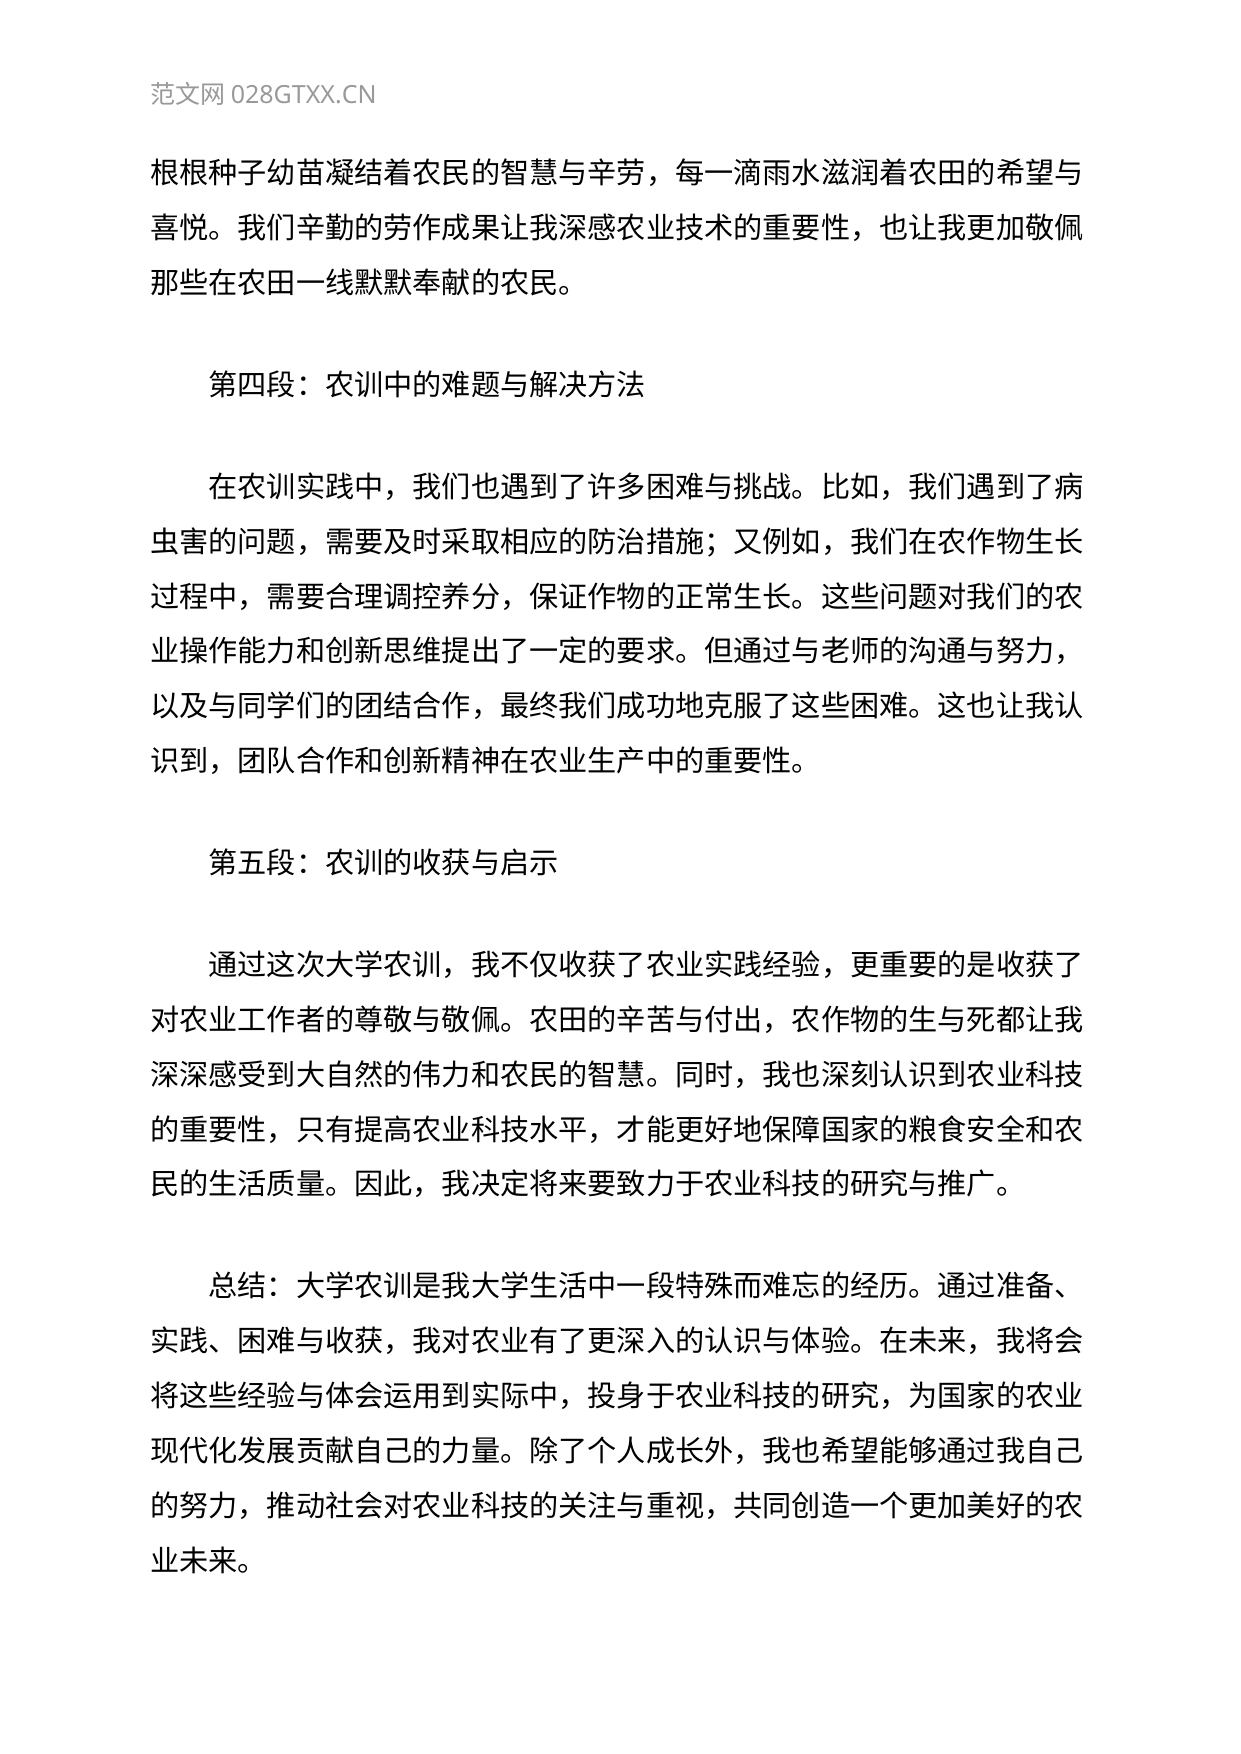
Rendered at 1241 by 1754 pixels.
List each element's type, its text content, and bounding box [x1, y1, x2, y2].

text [150, 150, 1090, 302]
text 第五段：农训的收获与启示 [150, 839, 1090, 882]
text 通过这次大学农训，我不仅收获了农业实践经验，更重要的是收获了对农业工作者的尊敬与敬佩。农田的辛苦与付出，农作物的生与死都让我深深感受到大自然的伟力和农民的智慧。同时，我也深刻认识到农业科技的重要性，只有提高农业科技水平，才能更好地保障国家的粮食安全和农民的生活质量。因此，我决定将来要致力于农业科技的研究与推广。 [150, 941, 1090, 1203]
text 总结：大学农训是我大学生活中一段特殊而难忘的经历。通过准备、实践、困难与收获，我对农业有了更深入的认识与体验。在未来，我将会将这些经验与体会运用到实际中，投身于农业科技的研究，为国家的农业现代化发展贡献自己的力量。除了个人成长外，我也希望能够通过我自己的努力，推动社会对农业科技的关注与重视，共同创造一个更加美好的农业未来。 [150, 1263, 1090, 1579]
text 在农训实践中，我们也遇到了许多困难与挑战。比如，我们遇到了病虫害的问题，需要及时采取相应的防治措施；又例如，我们在农作物生长过程中，需要合理调控养分，保证作物的正常生长。这些问题对我们的农业操作能力和创新思维提出了一定的要求。但通过与老师的沟通与努力，以及与同学们的团结合作，最终我们成功地克服了这些困难。这也让我认识到，团队合作和创新精神在农业生产中的重要性。 [150, 463, 1090, 780]
text 第四段：农训中的难题与解决方法 [150, 362, 1090, 404]
